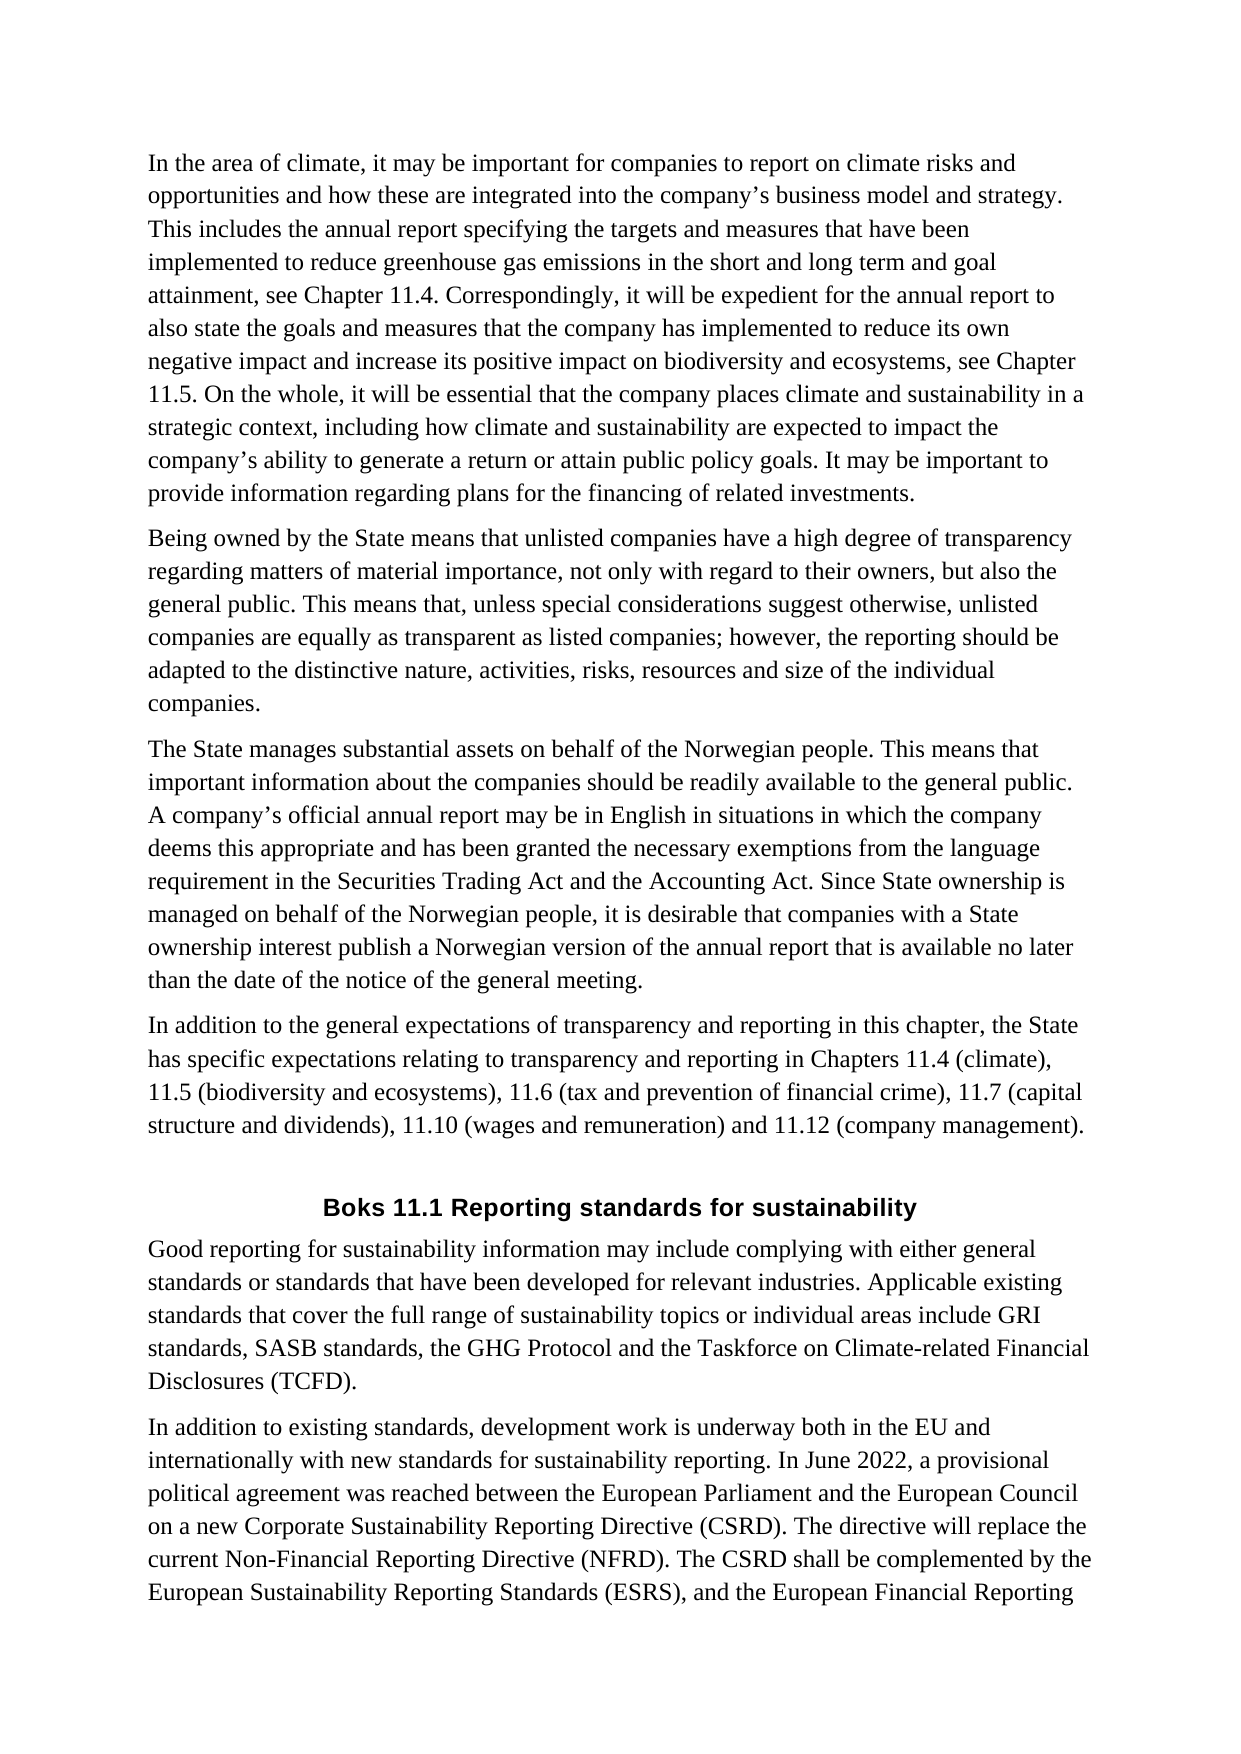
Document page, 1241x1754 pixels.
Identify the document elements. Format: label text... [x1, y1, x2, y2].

text In addition to the general expectations of transparency and reporting in this chapter, the State has specific expectations relating to transparency and reporting in Chapters 11.4 (climate), 11.5 (biodiversity and ecosystems), 11.6 (tax and prevention of financial crime), 11.7 (capital structure and dividends), 11.10 (wages and remuneration) and 11.12 (company management). [148, 1011, 1093, 1138]
text The State manages substantial assets on behalf of the Norwegian people. This means that important information about the companies should be readily available to the general public. A company’s official annual report may be in English in situations in which the company deems this appropriate and has been granted the necessary exemptions from the language requirement in the Securities Trading Act and the Accounting Act. Since State ownership is managed on behalf of the Norwegian people, it is desirable that companies with a State ownership interest publish a Norwegian version of the annual report that is available no later than the date of the notice of the general meeting. [148, 734, 1093, 994]
text Being owned by the State means that unlisted companies have a high degree of transparency regarding matters of material importance, not only with regard to their owners, but also the general public. This means that, unless special considerations suggest otherwise, unlisted companies are equally as transparent as listed companies; however, the reporting should be adapted to the distinctive nature, activities, risks, resources and size of the individual companies. [148, 523, 1093, 717]
text In the area of climate, it may be important for companies to report on climate risks and opportunities and how these are integrated into the company’s business model and strategy. This includes the annual report specifying the targets and measures that have been implemented to reduce greenhouse gas emissions in the short and long term and goal attainment, see Chapter 11.4. Correspondingly, it will be expedient for the annual report to also state the goals and measures that the company has implemented to reduce its own negative impact and increase its positive impact on biodiversity and ecosystems, see Chapter 11.5. On the whole, it will be essential that the company places climate and sustainability in a strategic context, including how climate and sustainability are expected to impact the company’s ability to generate a return or attain public policy goals. It may be important to provide information regarding plans for the financing of related investments. [148, 148, 1093, 507]
text Good reporting for sustainability information may include complying with either general standards or standards that have been developed for relevant industries. Applicable existing standards that cover the full range of sustainability topics or individual areas include GRI standards, SASB standards, the GHG Protocol and the Taskforce on Climate-related Financial Disclosures (TCFD). [148, 1234, 1093, 1395]
text Reporting standards for sustainability [148, 1193, 1093, 1221]
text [148, 1412, 1093, 1606]
